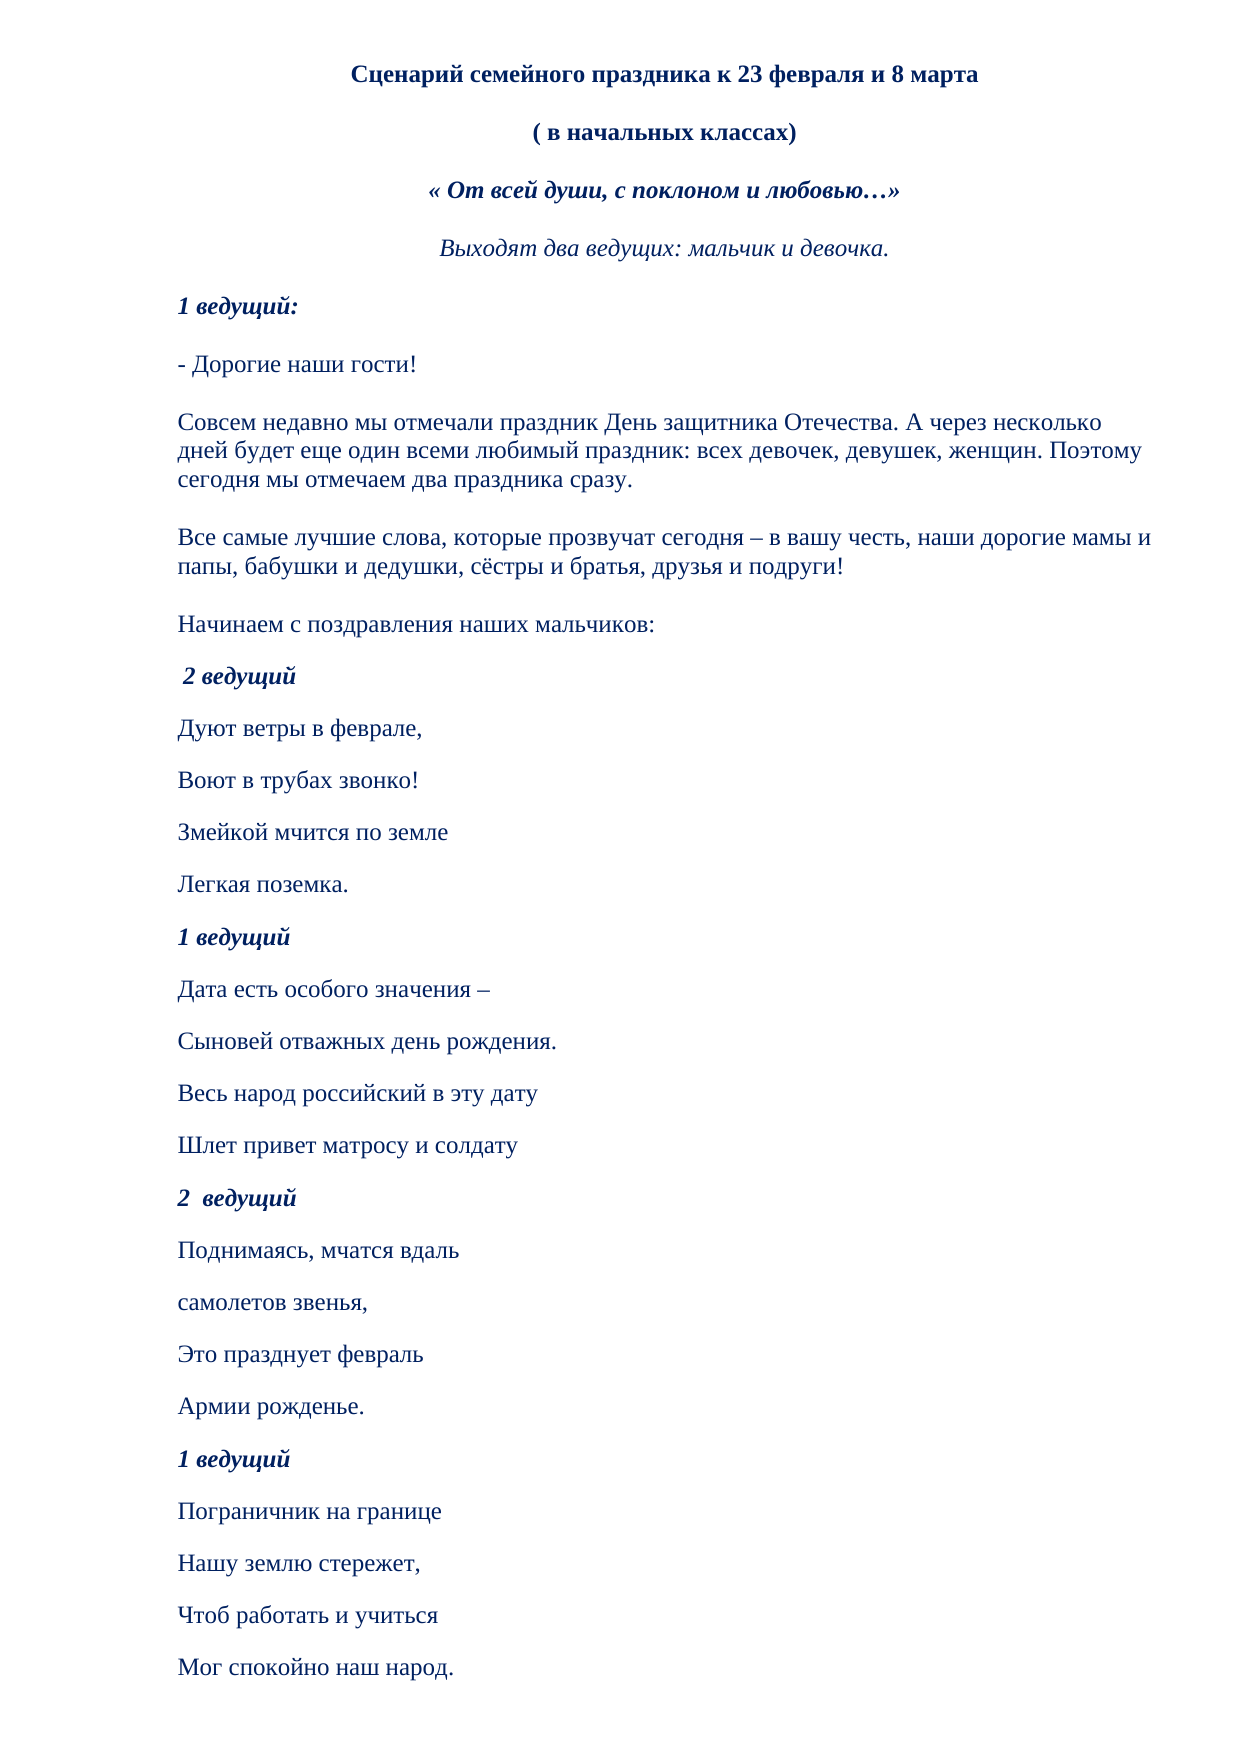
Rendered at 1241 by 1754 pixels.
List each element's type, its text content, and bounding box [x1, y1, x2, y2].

text Чтоб работать и учиться [177, 1600, 1152, 1629]
subtitle Выходят два ведущих: мальчик и девочка. [177, 233, 1152, 262]
text Пограничник на границе [177, 1496, 1152, 1524]
text Поднимаясь, мчатся вдаль [177, 1235, 1152, 1264]
text самолетов звенья, [177, 1287, 1152, 1316]
text Сыновей отважных день рождения. [177, 1026, 1152, 1055]
text Начинаем с поздравления наших мальчиков: [177, 609, 1152, 637]
text 1 ведущий [177, 922, 1152, 951]
text Дата есть особого значения – [177, 974, 1152, 1003]
text 2 ведущий [177, 661, 1152, 689]
subtitle Сценарий семейного праздника к 23 февраля и 8 марта [177, 59, 1152, 88]
text Мог спокойно наш народ. [177, 1652, 1152, 1681]
subtitle « От всей души, с поклоном и любовью…» [177, 175, 1152, 204]
text Армии рожденье. [177, 1391, 1152, 1420]
subtitle Совсем недавно мы отмечали праздник День защитника Отечества. А через несколько дней будет еще один всеми любимый праздник: всех девочек, девушек, женщин. Поэтому сегодня мы отмечаем два праздника сразу. [177, 407, 1152, 493]
subtitle - Дорогие наши гости! [177, 349, 1152, 377]
text Дуют ветры в феврале, [177, 713, 1152, 742]
text Шлет привет матросу и солдату [177, 1131, 1152, 1159]
text Весь народ российский в эту дату [177, 1078, 1152, 1107]
text Нашу землю стережет, [177, 1548, 1152, 1577]
text Это празднует февраль [177, 1339, 1152, 1368]
text Воют в трубах звонко! [177, 765, 1152, 794]
text 1 ведущий [177, 1444, 1152, 1472]
text Змейкой мчится по земле [177, 817, 1152, 846]
subtitle ( в начальных классах) [177, 117, 1152, 146]
text Легкая поземка. [177, 869, 1152, 898]
subtitle Все самые лучшие слова, которые прозвучат сегодня – в вашу честь, наши дорогие мамы и папы, бабушки и дедушки, сёстры и братья, друзья и подруги! [177, 522, 1152, 579]
subtitle 1 ведущий: [177, 291, 1152, 319]
text 2 ведущий [177, 1183, 1152, 1211]
